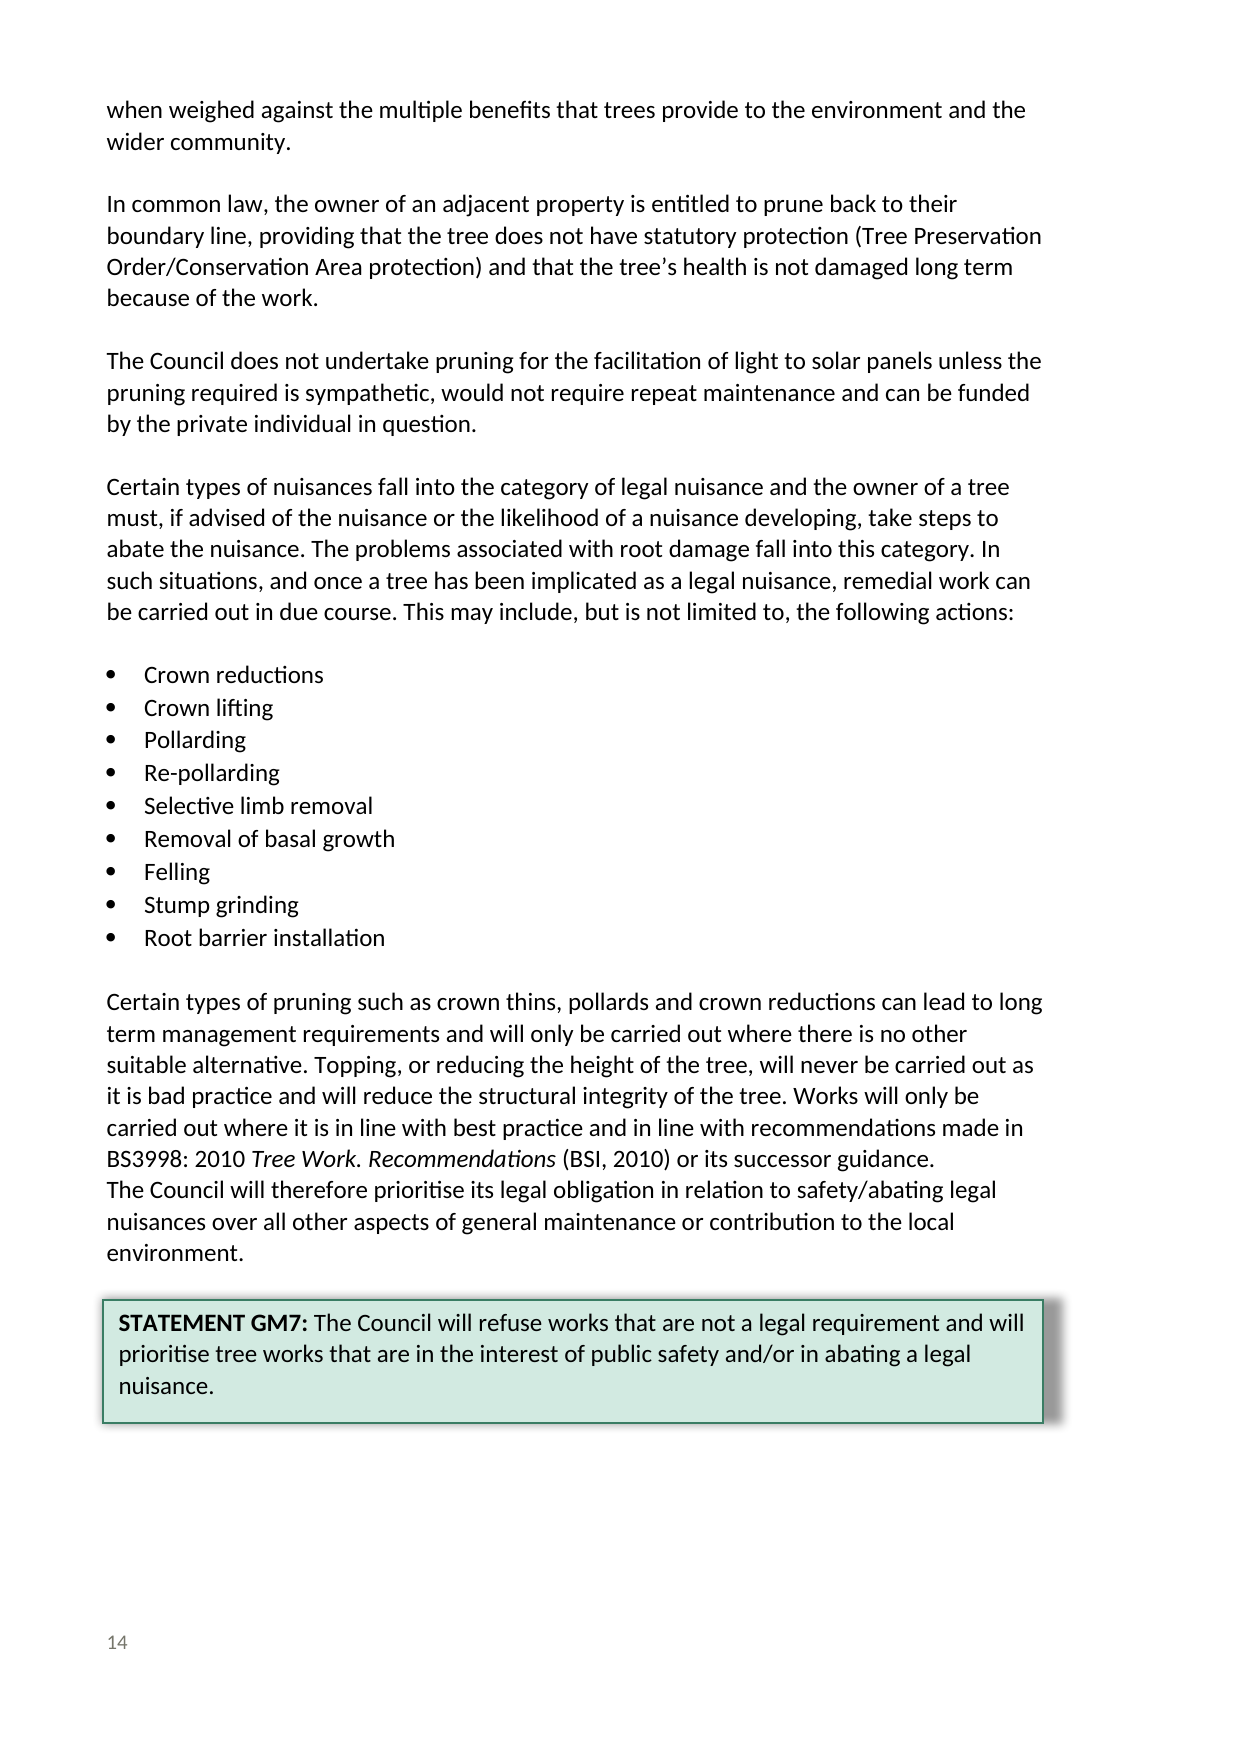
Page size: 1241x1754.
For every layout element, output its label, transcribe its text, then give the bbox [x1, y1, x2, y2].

list Selective limb removal [106, 791, 1053, 821]
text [106, 94, 1053, 156]
text Certain types of nuisances fall into the category of legal nuisance and the owner of a tree must, if advised of the nuisance or the likelihood of a nuisance developing, take steps to abate the nuisance. The problems associated with root damage fall into this category. In such situations, and once a tree has been implicated as a legal nuisance, remedial work can be carried out in due course. This may include, but is not limited to, the following actions: [106, 471, 1053, 627]
text The Council does not undertake pruning for the facilitation of light to solar panels unless the pruning required is sympathetic, would not require repeat maintenance and can be funded by the private individual in question. [106, 345, 1053, 438]
list Stump grinding [106, 889, 1053, 920]
text In common law, the owner of an adjacent property is entitled to prune back to their boundary line, providing that the tree does not have statutory protection (Tree Preservation Order/Conservation Area protection) and that the tree’s health is not damaged long term because of the work. [106, 188, 1053, 313]
text The Council will therefore prioritise its legal obligation in relation to safety/abating legal nuisances over all other aspects of general maintenance or contribution to the local environment. [106, 1174, 1053, 1268]
text Certain types of pruning such as crown thins, pollards and crown reductions can lead to long term management requirements and will only be carried out where there is no other suitable alternative. Topping, or reducing the height of the tree, will never be carried out as it is bad practice and will reduce the structural integrity of the tree. Works will only be carried out where it is in line with best practice and in line with recommendations made in BS3998: 2010 Tree Work. Recommendations (BSI, 2010) or its successor guidance. [106, 986, 1053, 1174]
list Removal of basal growth [106, 823, 1053, 854]
list Felling [106, 856, 1053, 887]
list Crown reductions [106, 659, 1053, 689]
list Root barrier installation [106, 922, 1053, 953]
list Pollarding [106, 725, 1053, 755]
list Crown lifting [106, 692, 1053, 722]
list Re-pollarding [106, 758, 1053, 788]
